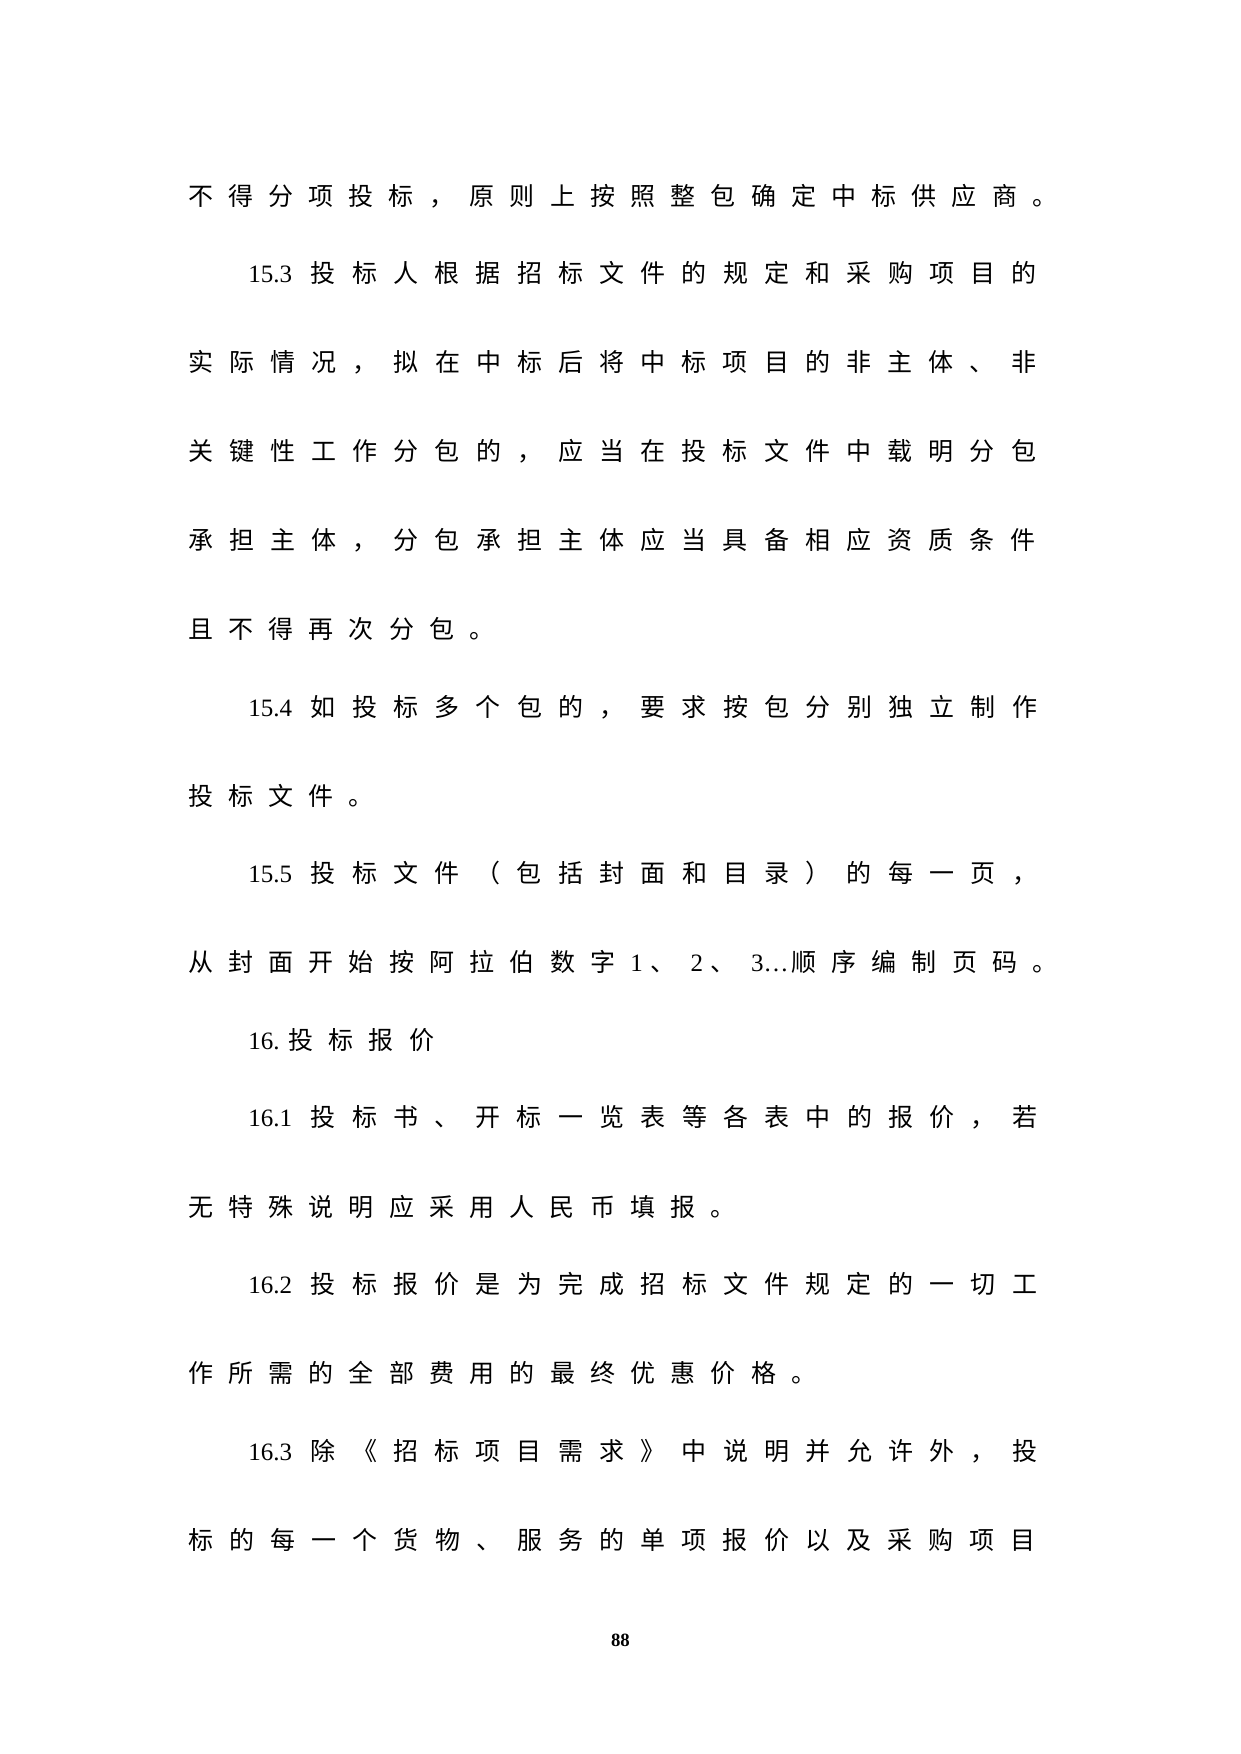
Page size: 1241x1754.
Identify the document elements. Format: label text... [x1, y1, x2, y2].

text 16.1 投标书、开标一览表等各表中的报价，若无特殊说明应采用人民币填报。 [188, 1086, 1052, 1235]
text 16. 投标报价 [188, 1009, 1052, 1068]
text 15.3 投标人根据招标文件的规定和采购项目的实际情况，拟在中标后将中标项目的非主体、非关键性工作分包的，应当在投标文件中载明分包承担主体，分包承担主体应当具备相应资质条件且不得再次分包。 [188, 242, 1052, 658]
text 16.2 投标报价是为完成招标文件规定的一切工作所需的全部费用的最终优惠价格。 [188, 1253, 1052, 1401]
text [188, 1419, 1052, 1568]
text 15.4 如投标多个包的，要求按包分别独立制作投标文件。 [188, 676, 1052, 824]
text 15.5 投标文件（包括封面和目录）的每一页，从封面开始按阿拉伯数字1、2、3…顺序编制页码。 [188, 842, 1052, 991]
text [188, 164, 1052, 224]
